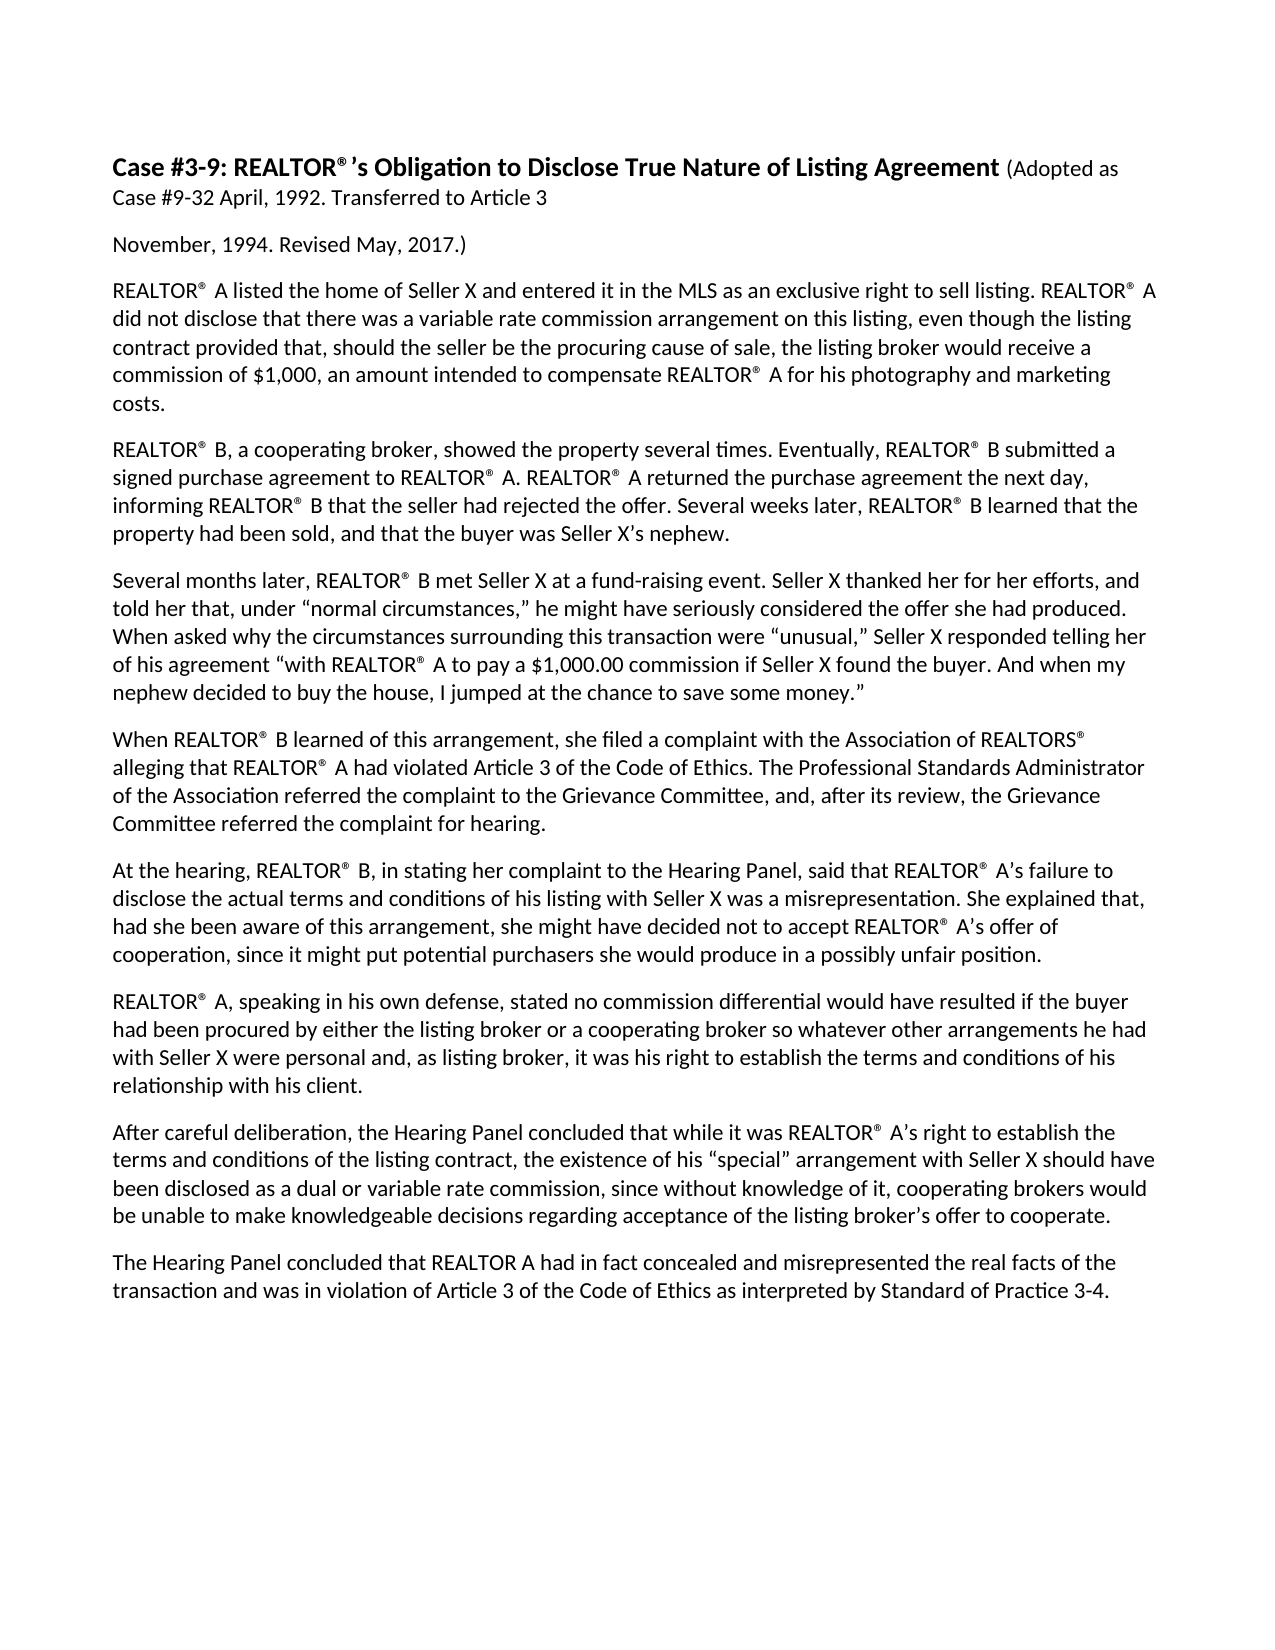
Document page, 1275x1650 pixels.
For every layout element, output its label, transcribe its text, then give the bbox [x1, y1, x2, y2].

text REALTOR® A, speaking in his own defense, stated no commission differential would have resulted if the buyer had been procured by either the listing broker or a cooperating broker so whatever other arrangements he had with Seller X were personal and, as listing broker, it was his right to establish the terms and conditions of his relationship with his client. [112, 987, 1163, 1099]
text REALTOR® A listed the home of Seller X and entered it in the MLS as an exclusive right to sell listing. REALTOR® A did not disclose that there was a variable rate commission arrangement on this listing, even though the listing contract provided that, should the seller be the procuring cause of sale, the listing broker would receive a commission of $1,000, an amount intended to compensate REALTOR® A for his photography and marketing costs. [112, 277, 1163, 417]
text The Hearing Panel concluded that REALTOR A had in fact concealed and misrepresented the real facts of the transaction and was in violation of Article 3 of the Code of Ethics as interpreted by Standard of Practice 3-4. [112, 1248, 1163, 1304]
text When REALTOR® B learned of this arrangement, she filed a complaint with the Association of REALTORS® alleging that REALTOR® A had violated Article 3 of the Code of Ethics. The Professional Standards Administrator of the Association referred the complaint to the Grievance Committee, and, after its review, the Grievance Committee referred the complaint for hearing. [112, 725, 1163, 837]
text Several months later, REALTOR® B met Seller X at a fund-raising event. Seller X thanked her for her efforts, and told her that, under “normal circumstances,” he might have seriously considered the offer she had produced. When asked why the circumstances surrounding this transaction were “unusual,” Seller X responded telling her of his agreement “with REALTOR® A to pay a $1,000.00 commission if Seller X found the buyer. And when my nephew decided to buy the house, I jumped at the chance to save some money.” [112, 566, 1163, 706]
text At the hearing, REALTOR® B, in stating her complaint to the Hearing Panel, said that REALTOR® A’s failure to disclose the actual terms and conditions of his listing with Seller X was a misrepresentation. She explained that, had she been aware of this arrangement, she might have decided not to accept REALTOR® A’s offer of cooperation, since it might put potential purchasers she would produce in a possibly unfair position. [112, 856, 1163, 968]
text November, 1994. Revised May, 2017.) [112, 230, 1163, 258]
text REALTOR® B, a cooperating broker, showed the property several times. Eventually, REALTOR® B submitted a signed purchase agreement to REALTOR® A. REALTOR® A returned the purchase agreement the next day, informing REALTOR® B that the seller had rejected the offer. Several weeks later, REALTOR® B learned that the property had been sold, and that the buyer was Seller X’s nephew. [112, 435, 1163, 547]
text After careful deliberation, the Hearing Panel concluded that while it was REALTOR® A’s right to establish the terms and conditions of the listing contract, the existence of his “special” arrangement with Seller X should have been disclosed as a dual or variable rate commission, since without knowledge of it, cooperating brokers would be unable to make knowledgeable decisions regarding acceptance of the listing broker’s offer to cooperate. [112, 1118, 1163, 1230]
text Case #3-9: REALTOR®’s Obligation to Disclose True Nature of Listing Agreement (Adopted as Case #9-32 April, 1992. Transferred to Article 3 [112, 150, 1163, 211]
